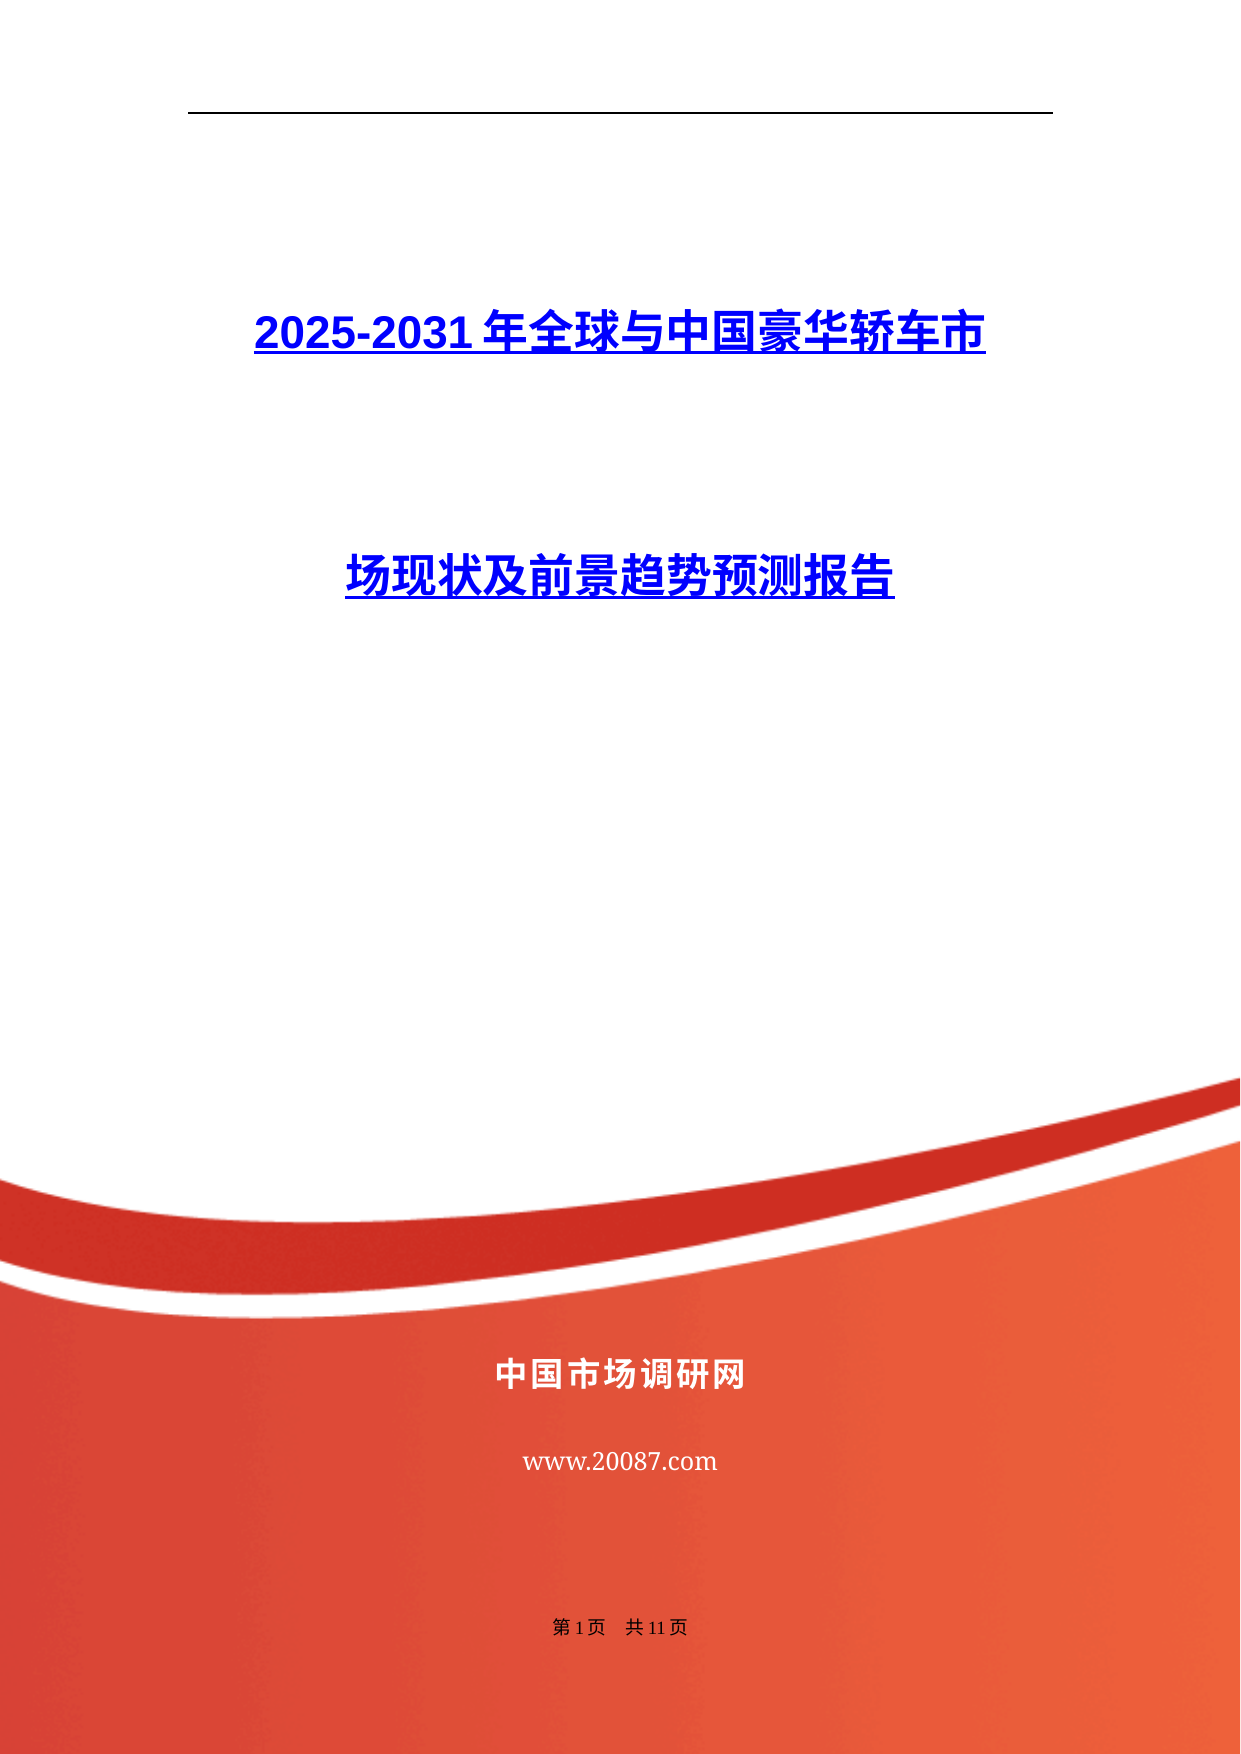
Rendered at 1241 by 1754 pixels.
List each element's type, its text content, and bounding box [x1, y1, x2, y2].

table_header 2025-2031年全球与中国豪华轿车市场现状及前景趋势预测报告 [188, 207, 1053, 773]
subtitle 中国市场调研网 [187, 1339, 1053, 1404]
text www.20087.com [187, 1428, 1053, 1493]
picture [0, 1006, 1241, 1754]
